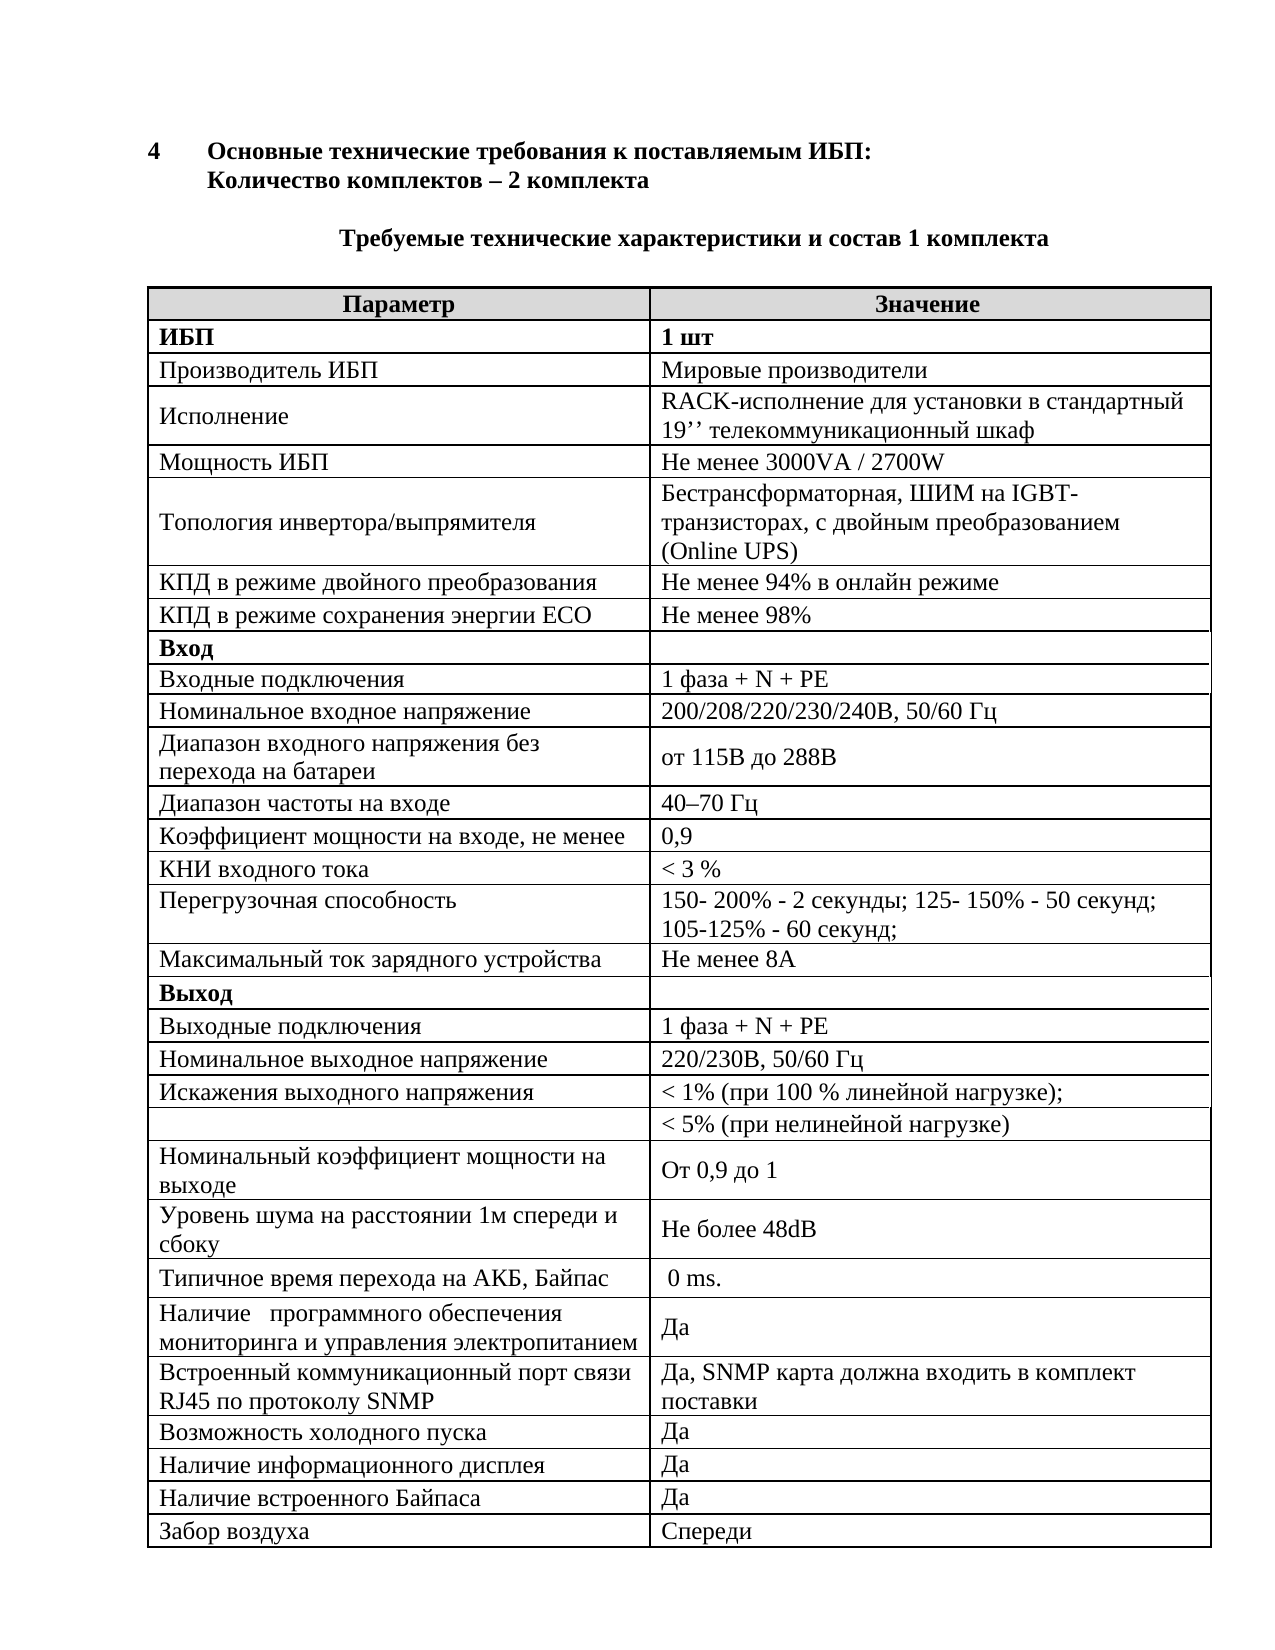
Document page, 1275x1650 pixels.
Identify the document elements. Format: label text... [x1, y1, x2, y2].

list Требуемые технические характеристики и состав 1 комплекта [207, 223, 1181, 251]
table_cell КПД в режиме сохранения энергии ECO [149, 599, 649, 630]
table_cell Наличие информационного дисплея [149, 1449, 649, 1480]
table_cell Да [651, 1416, 1210, 1447]
table_cell Наличие встроенного Байпаса [149, 1482, 649, 1513]
table_cell Типичное время перехода на АКБ, Байпас [149, 1259, 649, 1297]
table_cell 1 фаза + N + PE [651, 1008, 1211, 1041]
table_cell < 5% (при нелинейной нагрузке) [651, 1107, 1210, 1139]
table_cell [651, 630, 1211, 663]
table_cell Номинальный коэффициент мощности на выходе [149, 1141, 649, 1199]
table_cell Не менее 3000VA / 2700W [651, 446, 1210, 477]
table_cell Входные подключения [149, 665, 649, 693]
table_cell Коэффициент мощности на входе, не менее [149, 820, 649, 851]
table_cell Не менее 98% [651, 599, 1210, 630]
list Основные технические требования к поставляемым ИБП: [148, 136, 1181, 165]
list Количество комплектов – 2 комплекта [207, 165, 1181, 194]
table_header Значение [651, 289, 1210, 319]
table_cell Мировые производители [651, 354, 1210, 385]
table_cell Номинальное выходное напряжение [149, 1043, 649, 1074]
table_cell 220/230В, 50/60 Гц [651, 1041, 1211, 1074]
table_cell [651, 976, 1211, 1008]
table_cell Топология инвертора/выпрямителя [149, 478, 649, 564]
table_cell Бестрансформаторная, ШИМ на IGBT-транзисторах, с двойным преобразованием (Online UPS) [651, 478, 1210, 564]
table_cell Наличие программного обеспечения мониторинга и управления электропитанием [149, 1298, 649, 1356]
table_cell < 3 % [651, 852, 1210, 884]
table_cell Производитель ИБП [149, 354, 649, 385]
table_cell Да, SNMP карта должна входить в комплект поставки [651, 1357, 1210, 1415]
table_cell Вход [149, 632, 649, 663]
table_cell Диапазон частоты на входе [149, 787, 649, 818]
table_cell < 1% (при 100 % линейной нагрузке); [651, 1074, 1211, 1107]
table_cell Да [651, 1482, 1210, 1513]
table_cell Выход [149, 977, 649, 1008]
table_cell Не более 48dB [651, 1200, 1210, 1258]
table_cell RACK-исполнение для установки в стандартный 19’’ телекоммуникационный шкаф [651, 387, 1210, 444]
table_cell Диапазон входного напряжения без перехода на батареи [149, 728, 649, 785]
table_cell Перегрузочная способность [149, 885, 649, 943]
table_cell Да [651, 1449, 1210, 1480]
table_cell Да [651, 1298, 1210, 1356]
table_cell 1 фаза + N + PE [651, 663, 1211, 693]
table_cell Не менее 94% в онлайн режиме [651, 566, 1210, 597]
table_cell от 115В до 288В [651, 728, 1210, 785]
table_cell Спереди [651, 1515, 1210, 1546]
table_cell Исполнение [149, 387, 649, 444]
table_cell От 0,9 до 1 [651, 1141, 1210, 1199]
table_cell КПД в режиме двойного преобразования [149, 566, 649, 597]
table_cell 0,9 [651, 820, 1210, 851]
table_cell Возможность холодного пуска [149, 1416, 649, 1447]
table_cell Встроенный коммуникационный порт связи RJ45 по протоколу SNMP [149, 1357, 649, 1415]
table_cell [149, 1108, 649, 1139]
table_cell ИБП [149, 321, 649, 352]
table_cell Забор воздуха [149, 1515, 649, 1546]
table_cell КНИ входного тока [149, 852, 649, 884]
table_cell 0 ms. [651, 1259, 1210, 1297]
table_cell 40–70 Гц [651, 787, 1210, 818]
table_cell 200/208/220/230/240В, 50/60 Гц [651, 693, 1210, 726]
table_cell 150- 200% - 2 секунды; 125- 150% - 50 секунд; 105-125% - 60 секунд; [651, 885, 1210, 943]
table_cell Искажения выходного напряжения [149, 1076, 649, 1107]
table_cell Не менее 8A [651, 944, 1210, 976]
table_header Параметр [149, 289, 649, 319]
table_cell 1 шт [651, 321, 1210, 352]
table_cell Максимальный ток зарядного устройства [149, 944, 649, 976]
table_cell Уровень шума на расстоянии 1м спереди и сбоку [149, 1200, 649, 1258]
table_cell Номинальное входное напряжение [149, 695, 649, 726]
table_cell Мощность ИБП [149, 446, 649, 477]
table_cell Выходные подключения [149, 1010, 649, 1041]
